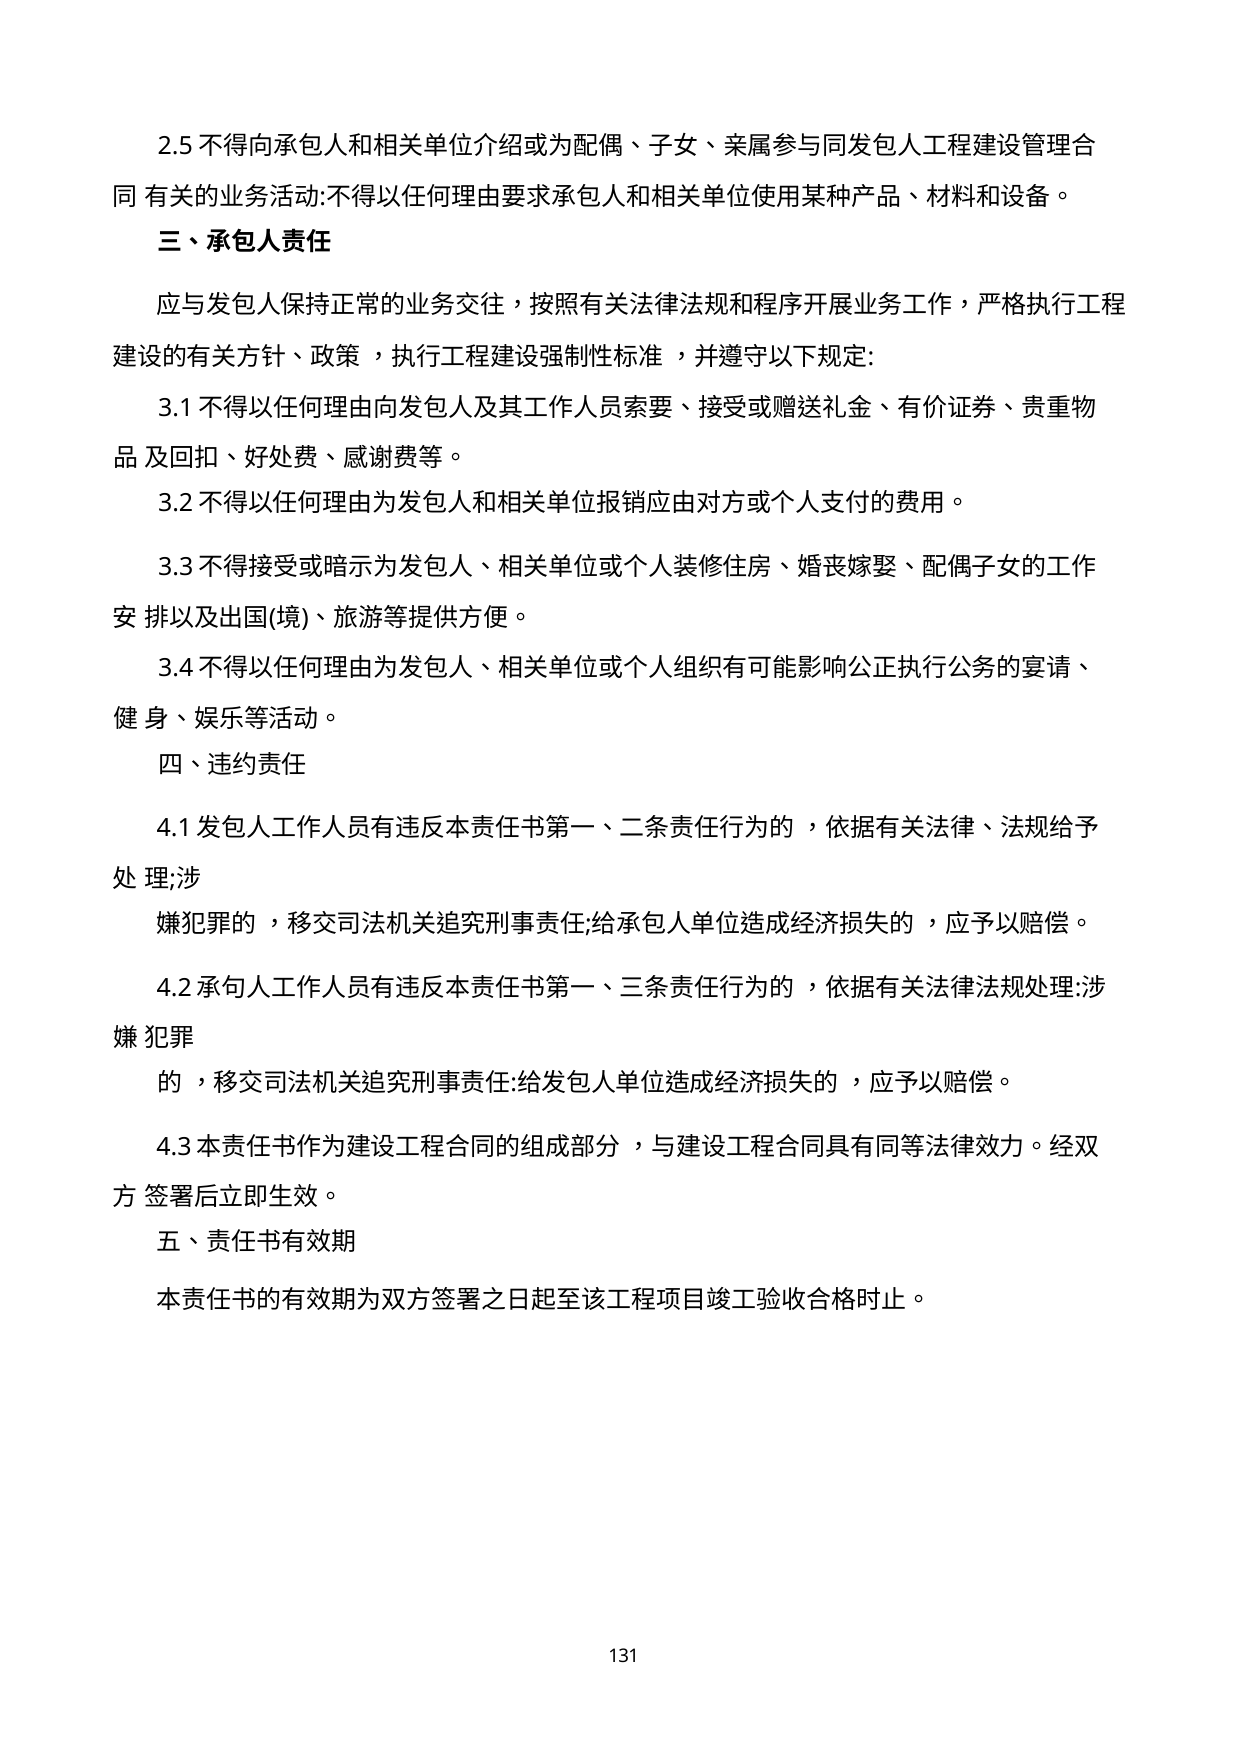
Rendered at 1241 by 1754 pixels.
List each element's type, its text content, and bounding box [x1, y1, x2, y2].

text 的 ，移交司法机关追究刑事责任:给发包人单位造成经济损失的 ，应予以赔偿。 [157, 1071, 1126, 1097]
text 四、违约责任 [158, 752, 1126, 778]
text 本责任书的有效期为双方签署之日起至该工程项目竣工验收合格时止。 [157, 1288, 1126, 1313]
text 3.2不得以任何理由为发包人和相关单位报销应由对方或个人支付的费用。 [158, 491, 1126, 517]
text 4.3本责任书作为建设工程合同的组成部分 ，与建设工程合同具有同等法律效力。经双方 签署后立即生效。 [113, 1128, 1117, 1213]
text 五、责任书有效期 [157, 1230, 1126, 1256]
text 3.4不得以任何理由为发包人、相关单位或个人组织有可能影响公正执行公务的宴请、健 身、娱乐等活动。 [113, 650, 1117, 735]
text 4.2承句人工作人员有违反本责任书第一、三条责任行为的 ，依据有关法律法规处理:涉嫌 犯罪 [113, 969, 1122, 1054]
text 3.3不得接受或暗示为发包人、相关单位或个人装修住房、婚丧嫁娶、配偶子女的工作安 排以及出国(境)、旅游等提供方便。 [113, 548, 1117, 633]
text 2.5不得向承包人和相关单位介绍或为配偶、子女、亲属参与同发包人工程建设管理合同 有关的业务活动:不得以任何理由要求承包人和相关单位使用某种产品、材料和设备。 [113, 128, 1117, 213]
text 三、承包人责任 [157, 230, 1126, 256]
text 应与发包人保持正常的业务交往，按照有关法律法规和程序开展业务工作，严格执行工程 建设的有关方针、政策 ，执行工程建设强制性标准 ，并遵守以下规定: [113, 287, 1126, 372]
text 嫌犯罪的 ，移交司法机关追究刑事责任;给承包人单位造成经济损失的 ，应予以赔偿。 [156, 912, 1126, 938]
text 3.1不得以任何理由向发包人及其工作人员索要、接受或赠送礼金、有价证券、贵重物品 及回扣、好处费、感谢费等。 [113, 389, 1117, 474]
text 4.1发包人工作人员有违反本责任书第一、二条责任行为的 ，依据有关法律、法规给予处 理;涉 [113, 809, 1117, 895]
